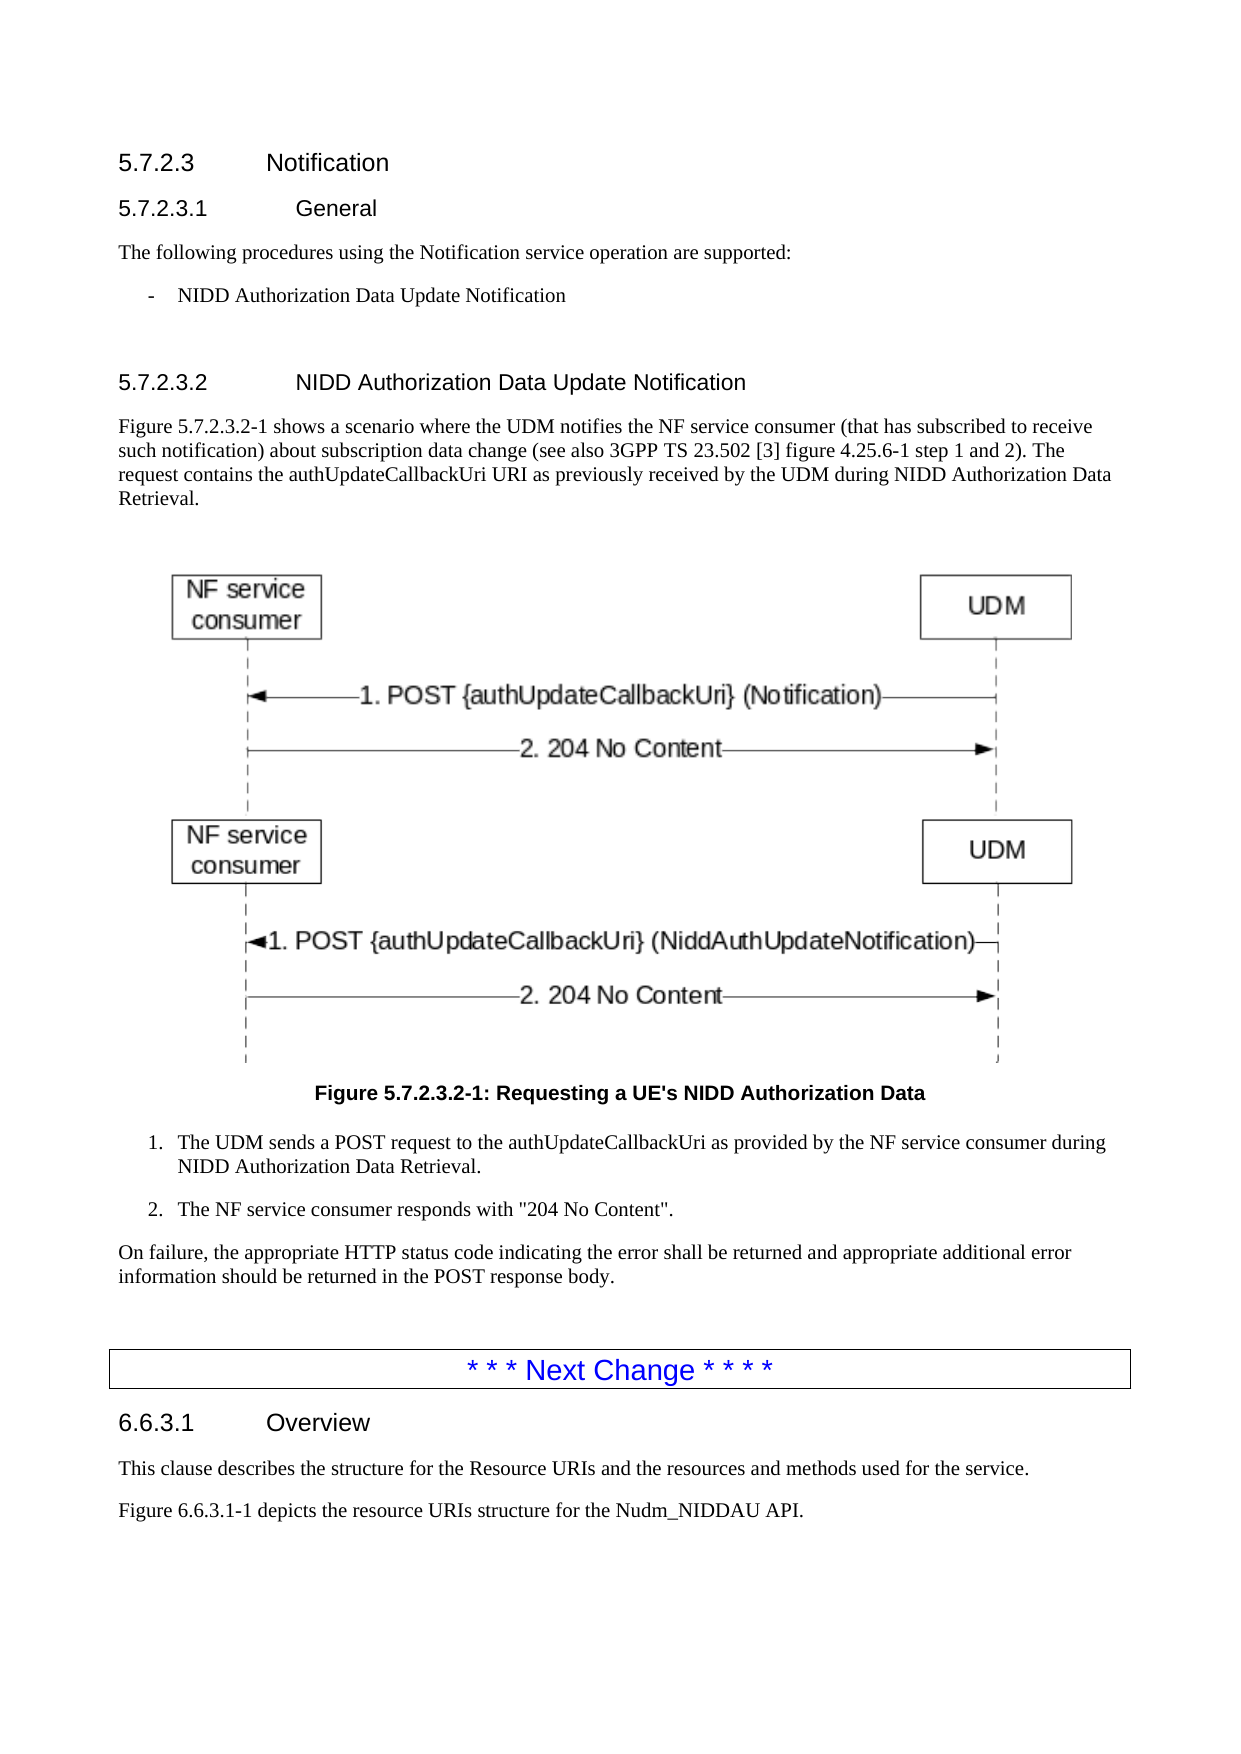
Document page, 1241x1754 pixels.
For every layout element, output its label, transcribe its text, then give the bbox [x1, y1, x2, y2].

text Figure 5.7.2.3.2-1 shows a scenario where the UDM notifies the NF service consumer (that has subscribed to receive such notification) about subscription data change (see also 3GPP TS 23.502 [3] figure 4.25.6-1 step 1 and 2). The request contains the authUpdateCallbackUri URI as previously received by the UDM during NIDD Authorization Data Retrieval. [118, 414, 1122, 510]
text - NIDD Authorization Data Update Notification [148, 283, 1122, 307]
subtitle 5.7.2.3.2 NIDD Authorization Data Update Notification [118, 369, 1122, 395]
text The following procedures using the Notification service operation are supported: [118, 240, 1122, 264]
text 1. The UDM sends a POST request to the authUpdateCallbackUri as provided by the NF service consumer during NIDD Authorization Data Retrieval. [148, 1130, 1122, 1178]
text Figure 5.7.2.3.2-1: Requesting a UE's NIDD Authorization Data [118, 1081, 1122, 1105]
text On failure, the appropriate HTTP status code indicating the error shall be returned and appropriate additional error information should be returned in the POST response body. [118, 1240, 1122, 1288]
text This clause describes the structure for the Resource URIs and the resources and methods used for the service. [118, 1455, 1122, 1479]
subtitle 6.6.3.1 Overview [118, 1408, 1122, 1437]
subtitle 5.7.2.3 Notification [118, 148, 1122, 176]
text 2. The NF service consumer responds with "204 No Content". [148, 1197, 1122, 1221]
subtitle 5.7.2.3.1 General [118, 195, 1122, 222]
text Figure 6.6.3.1-1 depicts the resource URIs structure for the Nudm_NIDDAU API. [118, 1498, 1122, 1522]
text * * * Next Change * * * * [110, 1350, 1130, 1388]
